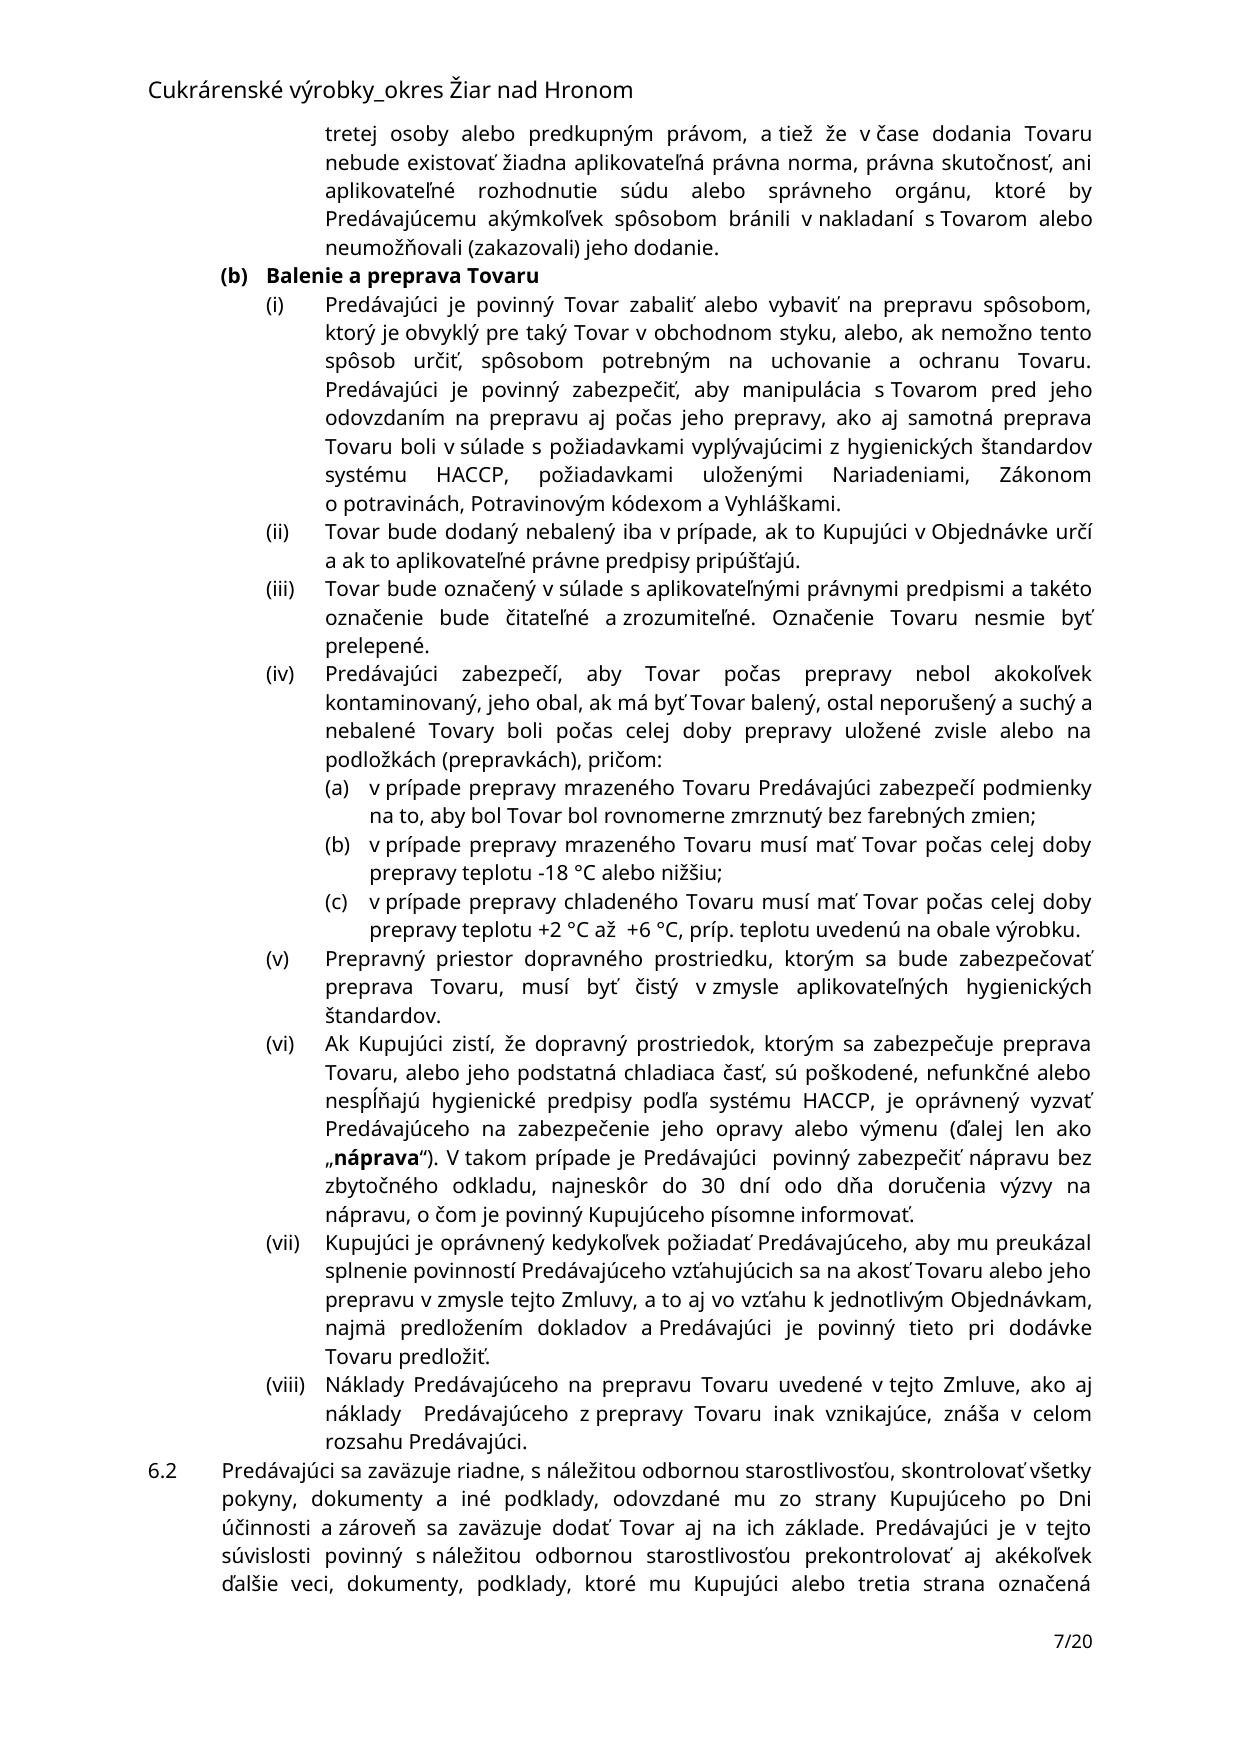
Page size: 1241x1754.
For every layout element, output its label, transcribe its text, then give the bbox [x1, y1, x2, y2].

text (v) Prepravný priestor dopravného prostriedku, ktorým sa bude zabezpečovať preprava Tovaru, musí byť čistý v zmysle aplikovateľných hygienických štandardov. [266, 944, 1093, 1029]
text (vii) Kupujúci je oprávnený kedykoľvek požiadať Predávajúceho, aby mu preukázal splnenie povinností Predávajúceho vzťahujúcich sa na akosť Tovaru alebo jeho prepravu v zmysle tejto Zmluvy, a to aj vo vzťahu k jednotlivým Objednávkam, najmä predložením dokladov a Predávajúci je povinný tieto pri dodávke Tovaru predložiť. [266, 1228, 1093, 1370]
text (vi) Ak Kupujúci zistí, že dopravný prostriedok, ktorým sa zabezpečuje preprava Tovaru, alebo jeho podstatná chladiaca časť, sú poškodené, nefunkčné alebo nespĺňajú hygienické predpisy podľa systému HACCP, je oprávnený vyzvať Predávajúceho na zabezpečenie jeho opravy alebo výmenu (ďalej len ako „náprava“). V takom prípade je Predávajúci povinný zabezpečiť nápravu bez zbytočného odkladu, najneskôr do 30 dní odo dňa doručenia výzvy na nápravu, o čom je povinný Kupujúceho písomne informovať. [266, 1029, 1093, 1228]
text (c) v prípade prepravy chladeného Tovaru musí mať Tovar počas celej doby prepravy teplotu +2 °C až +6 °C, príp. teplotu uvedenú na obale výrobku. [325, 887, 1093, 944]
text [148, 1456, 1093, 1598]
list Náklady Predávajúceho na prepravu Tovaru uvedené v tejto Zmluve, ako aj náklady Predávajúceho z prepravy Tovaru inak vznikajúce, znáša v celom rozsahu Predávajúci. [266, 1370, 1093, 1456]
list Balenie a preprava Tovaru [220, 261, 1093, 290]
text (b) v prípade prepravy mrazeného Tovaru musí mať Tovar počas celej doby prepravy teplotu -18 °C alebo nižšiu; [325, 830, 1093, 887]
list Predávajúci zabezpečí, aby Tovar počas prepravy nebol akokoľvek kontaminovaný, jeho obal, ak má byť Tovar balený, ostal neporušený a suchý a nebalené Tovary boli počas celej doby prepravy uložené zvisle alebo na podložkách (prepravkách), pričom: [266, 659, 1093, 773]
text (a) v prípade prepravy mrazeného Tovaru Predávajúci zabezpečí podmienky na to, aby bol Tovar bol rovnomerne zmrznutý bez farebných zmien; [325, 773, 1093, 830]
list Tovar bude označený v súlade s aplikovateľnými právnymi predpismi a takéto označenie bude čitateľné a zrozumiteľné. Označenie Tovaru nesmie byť prelepené. [266, 574, 1093, 659]
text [266, 119, 1093, 261]
list Tovar bude dodaný nebalený iba v prípade, ak to Kupujúci v Objednávke určí a ak to aplikovateľné právne predpisy pripúšťajú. [266, 517, 1093, 574]
list Predávajúci je povinný Tovar zabaliť alebo vybaviť na prepravu spôsobom, ktorý je obvyklý pre taký Tovar v obchodnom styku, alebo, ak nemožno tento spôsob určiť, spôsobom potrebným na uchovanie a ochranu Tovaru. Predávajúci je povinný zabezpečiť, aby manipulácia s Tovarom pred jeho odovzdaním na prepravu aj počas jeho prepravy, ako aj samotná preprava Tovaru boli v súlade s požiadavkami vyplývajúcimi z hygienických štandardov systému HACCP, požiadavkami uloženými Nariadeniami, Zákonom o potravinách, Potravinovým kódexom a Vyhláškami. [266, 290, 1093, 517]
